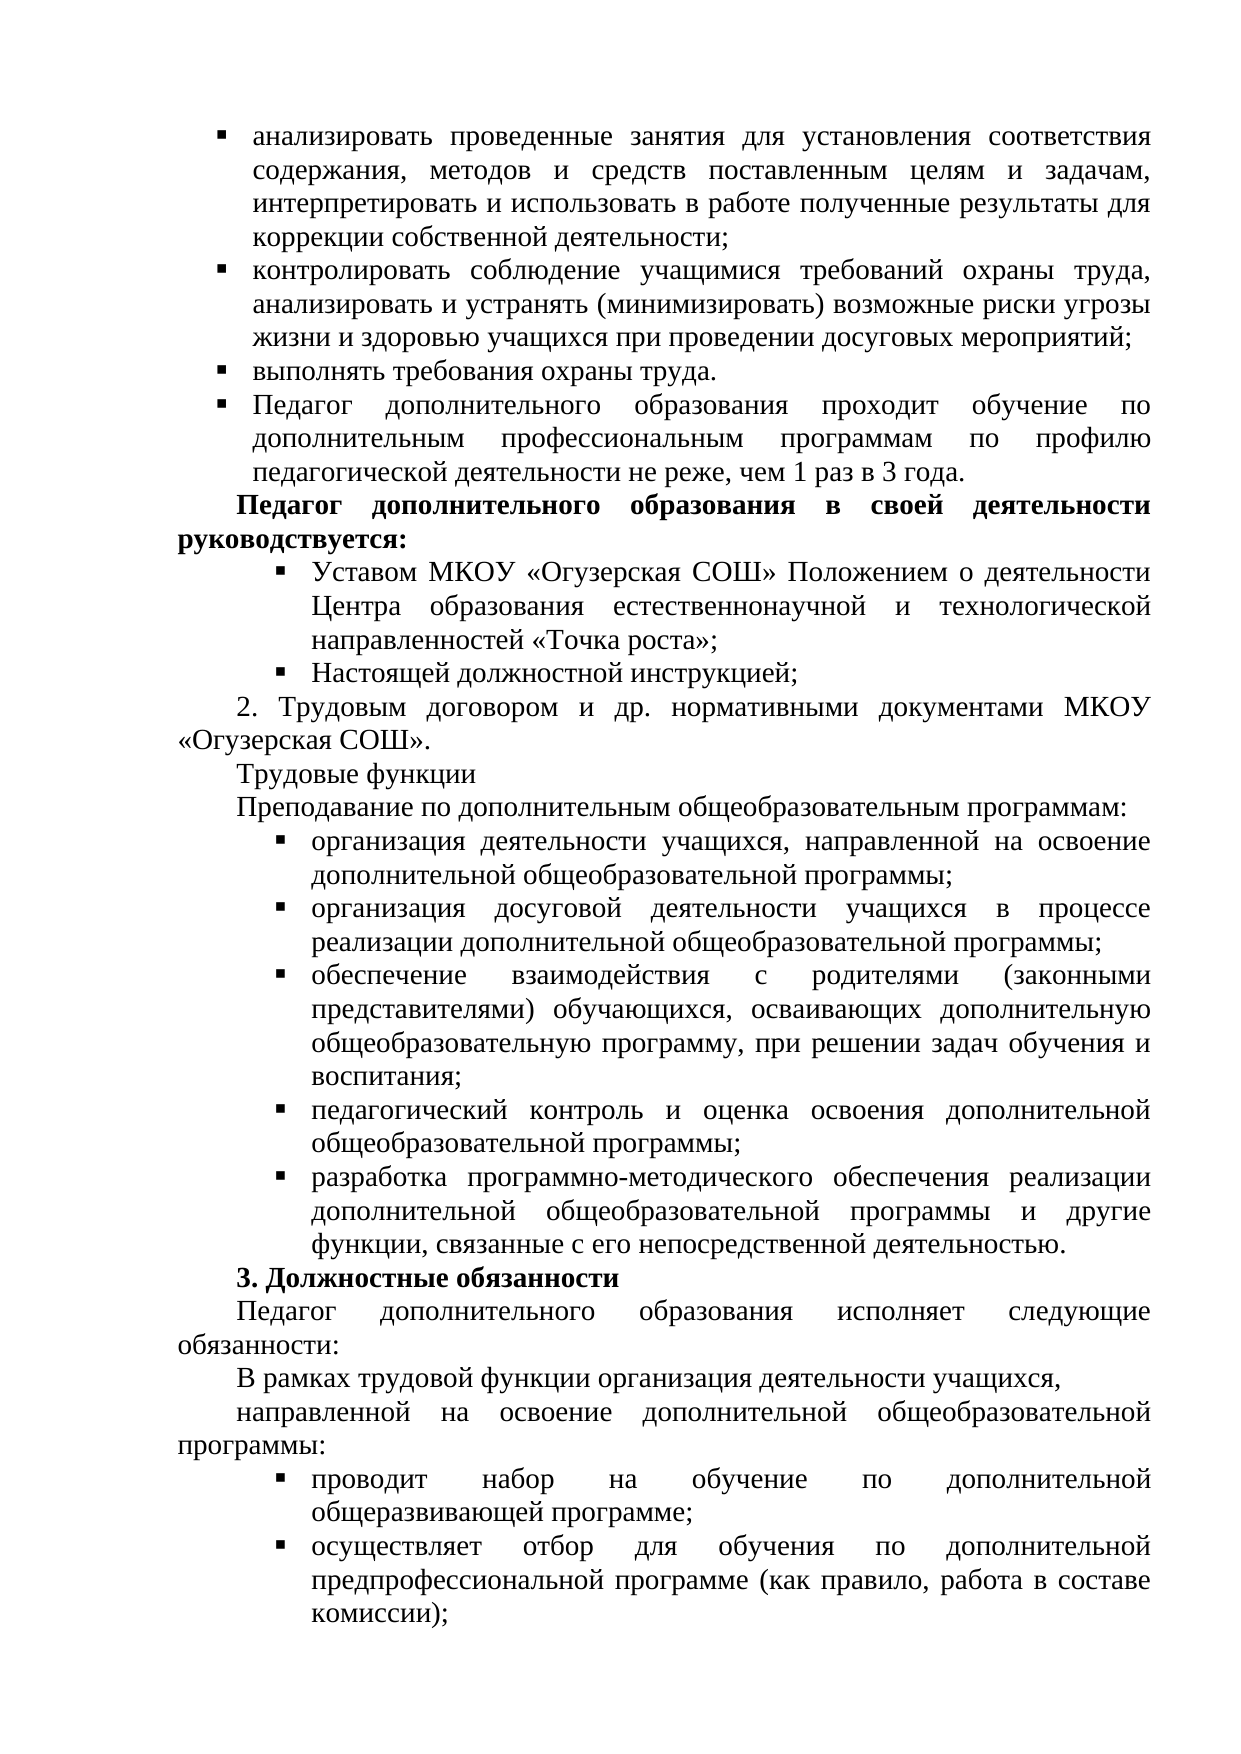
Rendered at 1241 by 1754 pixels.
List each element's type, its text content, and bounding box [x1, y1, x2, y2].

list разработка программно-методического обеспечения реализации дополнительной общеобразовательной программы и другие функции, связанные с его непосредственной деятельностью. [274, 1159, 1152, 1260]
list обеспечение взаимодействия с родителями (законными представителями) обучающихся, осваивающих дополнительную общеобразовательную программу, при решении задач обучения и воспитания; [274, 957, 1152, 1092]
list проводит набор на обучение по дополнительной общеразвивающей программе; [274, 1461, 1152, 1528]
list выполнять требования охраны труда. [215, 353, 1152, 387]
text Преподавание по дополнительным общеобразовательным программам: [177, 789, 1152, 823]
text 2. Трудовым договором и др. нормативными документами МКОУ «Огузерская СОШ». [177, 689, 1152, 756]
list Уставом МКОУ «Огузерская СОШ» Положением о деятельности Центра образования естественнонаучной и технологической направленностей «Точка роста»; [274, 554, 1152, 655]
list педагогический контроль и оценка освоения дополнительной общеобразовательной программы; [274, 1092, 1152, 1159]
list анализировать проведенные занятия для установления соответствия содержания, методов и средств поставленным целям и задачам, интерпретировать и использовать в работе полученные результаты для коррекции собственной деятельности; [215, 118, 1152, 252]
text Педагог дополнительного образования в своей деятельности руководствуется: [177, 487, 1152, 554]
text направленной на освоение дополнительной общеобразовательной программы: [177, 1394, 1152, 1461]
text Трудовые функции [177, 756, 1152, 789]
text Педагог дополнительного образования исполняет следующие обязанности: [177, 1293, 1152, 1360]
list Педагог дополнительного образования проходит обучение по дополнительным профессиональным программам по профилю педагогической деятельности не реже, чем 1 раз в 3 года. [215, 387, 1152, 487]
list организация досуговой деятельности учащихся в процессе реализации дополнительной общеобразовательной программы; [274, 890, 1152, 957]
list организация деятельности учащихся, направленной на освоение дополнительной общеобразовательной программы; [274, 823, 1152, 890]
list Настоящей должностной инструкцией; [274, 655, 1152, 689]
list контролировать соблюдение учащимися требований охраны труда, анализировать и устранять (минимизировать) возможные риски угрозы жизни и здоровью учащихся при проведении досуговых мероприятий; [215, 252, 1152, 353]
text 3. Должностные обязанности [177, 1260, 1152, 1293]
list осуществляет отбор для обучения по дополнительной предпрофессиональной программе (как правило, работа в составе комиссии); [274, 1528, 1152, 1629]
text В рамках трудовой функции организация деятельности учащихся, [177, 1360, 1152, 1394]
